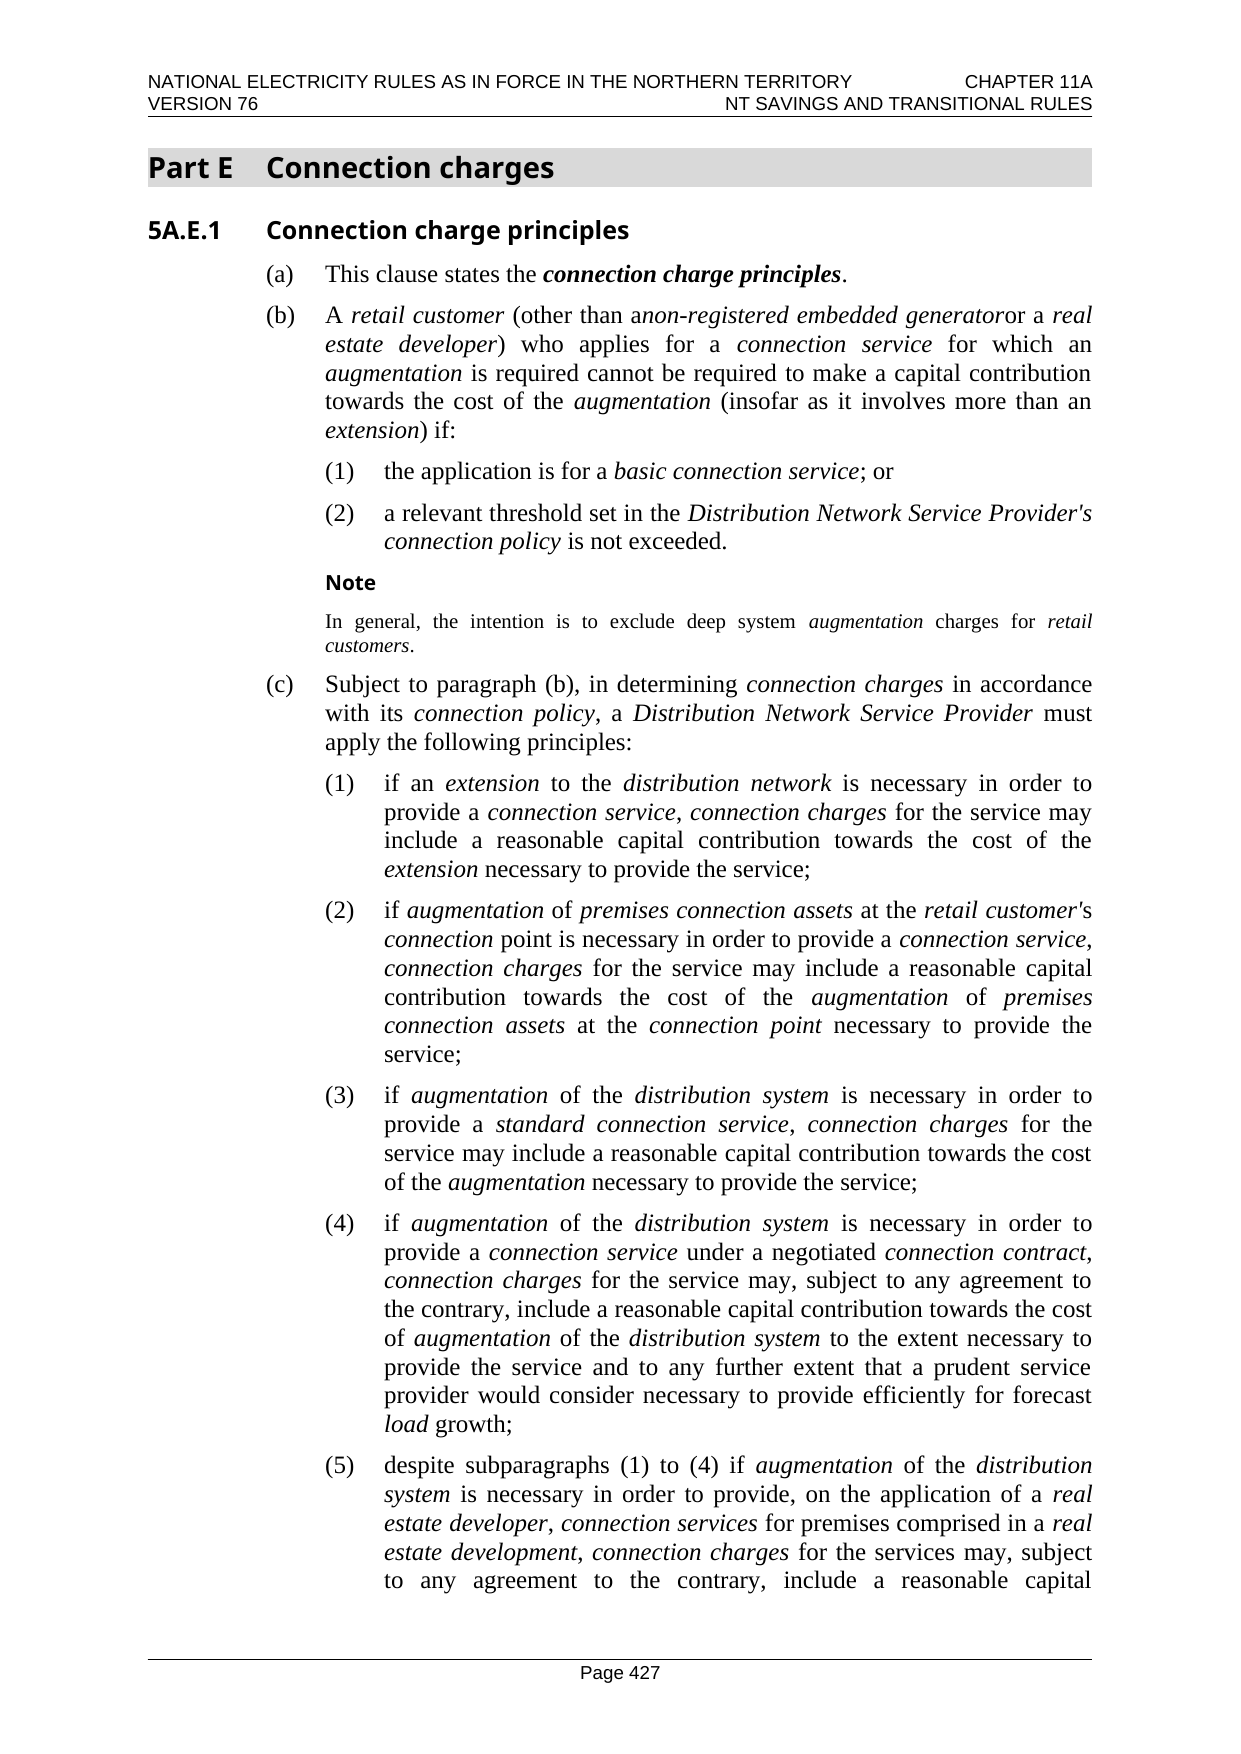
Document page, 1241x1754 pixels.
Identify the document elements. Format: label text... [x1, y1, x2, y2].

text In general, the intention is to exclude deep system augmentation charges for retail customers. [325, 609, 1092, 657]
title Part E Connection charges [148, 148, 1092, 187]
list (4) if augmentation of the distribution system is necessary in order to provide a connection service under a negotiated connection contract, connection charges for the service may, subject to any agreement to the contrary, include a reasonable capital contribution towards the cost of augmentation of the distribution system to the extent necessary to provide the service and to any further extent that a prudent service provider would consider necessary to provide efficiently for forecast load growth; [325, 1208, 1092, 1438]
list (1) if an extension to the distribution network is necessary in order to provide a connection service, connection charges for the service may include a reasonable capital contribution towards the cost of the extension necessary to provide the service; [325, 768, 1092, 883]
list (1) the application is for a basic connection service; or [325, 456, 1092, 485]
list (2) if augmentation of premises connection assets at the retail customer's connection point is necessary in order to provide a connection service, connection charges for the service may include a reasonable capital contribution towards the cost of the augmentation of premises connection assets at the connection point necessary to provide the service; [325, 896, 1092, 1068]
list (c) Subject to paragraph (b), in determining connection charges in accordance with its connection policy, a Distribution Network Service Provider must apply the following principles: [266, 669, 1092, 756]
list (2) a relevant threshold set in the Distribution Network Service Provider's connection policy is not exceeded. [325, 498, 1092, 555]
title Note [325, 568, 1092, 596]
list (b) A retail customer (other than anon-registered embedded generatoror a real estate developer) who applies for a connection service for which an augmentation is required cannot be required to make a capital contribution towards the cost of the augmentation (insofar as it involves more than an extension) if: [266, 300, 1092, 444]
list (3) if augmentation of the distribution system is necessary in order to provide a standard connection service, connection charges for the service may include a reasonable capital contribution towards the cost of the augmentation necessary to provide the service; [325, 1081, 1092, 1196]
title 5A.E.1 Connection charge principles [148, 212, 1092, 246]
list (a) This clause states the connection charge principles. [266, 259, 1092, 288]
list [325, 1451, 1092, 1594]
